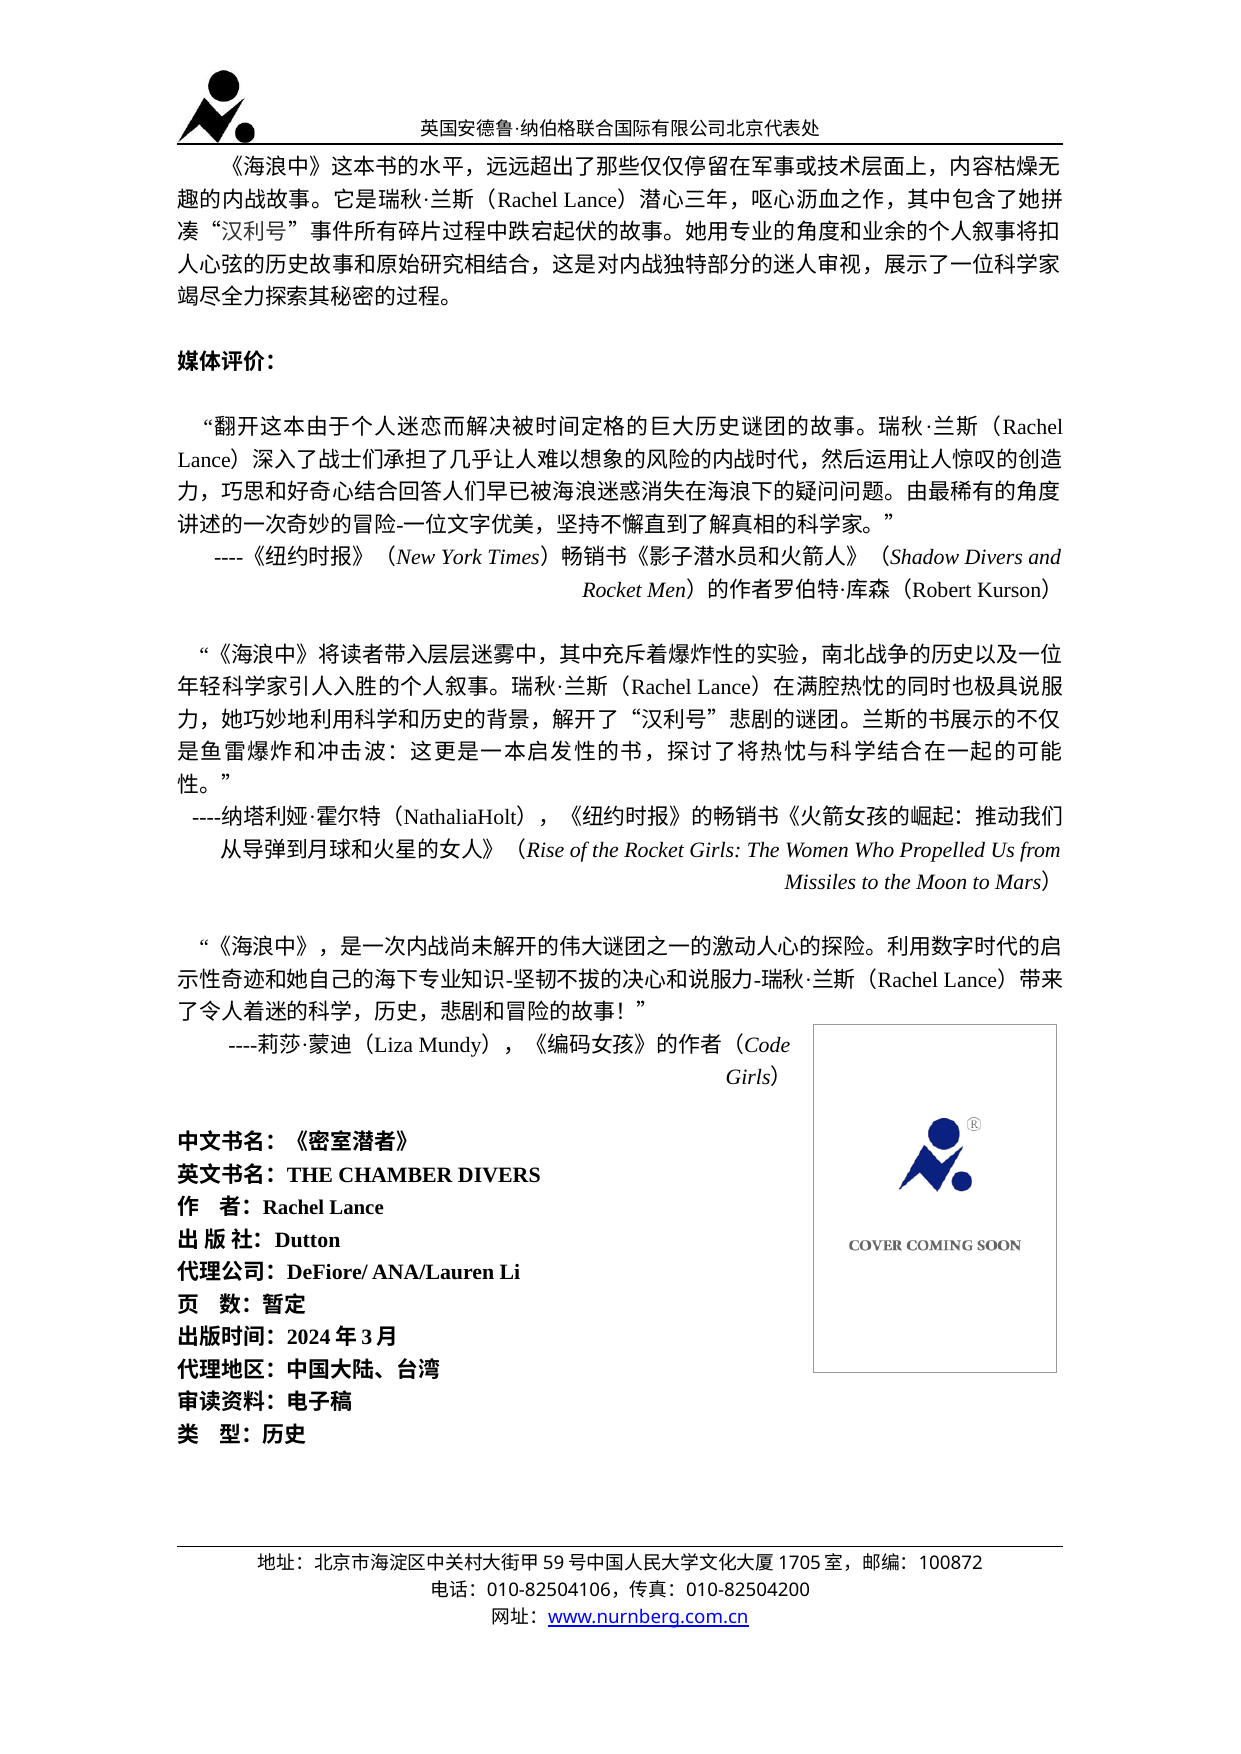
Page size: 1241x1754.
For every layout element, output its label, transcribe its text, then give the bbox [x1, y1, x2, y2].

text “《海浪中》，是一次内战尚未解开的伟大谜团之一的激动人心的探险。利用数字时代的启示性奇迹和她自己的海下专业知识-坚韧不拔的决心和说服力-瑞秋·兰斯（Rachel Lance）带来了令人着迷的科学，历史，悲剧和冒险的故事！” [177, 929, 1063, 1026]
text “翻开这本由于个人迷恋而解决被时间定格的巨大历史谜团的故事。瑞秋·兰斯（Rachel Lance）深入了战士们承担了几乎让人难以想象的风险的内战时代，然后运用让人惊叹的创造力，巧思和好奇心结合回答人们早已被海浪迷惑消失在海浪下的疑问问题。由最稀有的角度讲述的一次奇妙的冒险-一位文字优美，坚持不懈直到了解真相的科学家。” [177, 409, 1063, 539]
picture [177, 70, 255, 143]
text 审读资料：电子稿 [177, 1384, 1063, 1416]
text 媒体评价： [177, 344, 1063, 376]
text 出版时间：2024年3月 [177, 1319, 810, 1351]
text “《海浪中》将读者带入层层迷雾中，其中充斥着爆炸性的实验，南北战争的历史以及一位年轻科学家引人入胜的个人叙事。瑞秋·兰斯（Rachel Lance）在满腔热忱的同时也极具说服力，她巧妙地利用科学和历史的背景，解开了“汉利号”悲剧的谜团。兰斯的书展示的不仅是鱼雷爆炸和冲击波：这更是一本启发性的书，探讨了将热忱与科学结合在一起的可能性。” [177, 636, 1063, 799]
text 《海浪中》这本书的水平，远远超出了那些仅仅停留在军事或技术层面上，内容枯燥无趣的内战故事。它是瑞秋·兰斯（Rachel Lance）潜心三年，呕心沥血之作，其中包含了她拼凑“汉利号”事件所有碎片过程中跌宕起伏的故事。她用专业的角度和业余的个人叙事将扣人心弦的历史故事和原始研究相结合，这是对内战独特部分的迷人审视，展示了一位科学家竭尽全力探索其秘密的过程。 [177, 149, 1063, 311]
text 作 者：Rachel Lance [177, 1189, 810, 1221]
text 页 数：暂定 [177, 1286, 810, 1319]
text ----纳塔利娅·霍尔特（NathaliaHolt），《纽约时报》的畅销书《火箭女孩的崛起：推动我们从导弹到月球和火星的女人》（Rise of the Rocket Girls: The Women Who Propelled Us from Missiles to the Moon to Mars） [177, 799, 1063, 896]
text 中文书名：《密室潜者》 [177, 1124, 810, 1156]
text 类 型：历史 [177, 1416, 1063, 1449]
text 代理公司：DeFiore/ ANA/Lauren Li [177, 1254, 810, 1286]
text 代理地区：中国大陆、台湾 [177, 1351, 1063, 1384]
text ----莉莎·蒙迪（Liza Mundy），《编码女孩》的作者（Code Girls） [177, 1026, 810, 1091]
text 出 版 社：Dutton [177, 1221, 810, 1254]
picture [810, 1022, 1059, 1374]
text ----《纽约时报》（New York Times）畅销书《影子潜水员和火箭人》（Shadow Divers and Rocket Men）的作者罗伯特·库森（Robert Kurson） [177, 539, 1063, 604]
text 英文书名：THE CHAMBER DIVERS [177, 1156, 810, 1189]
